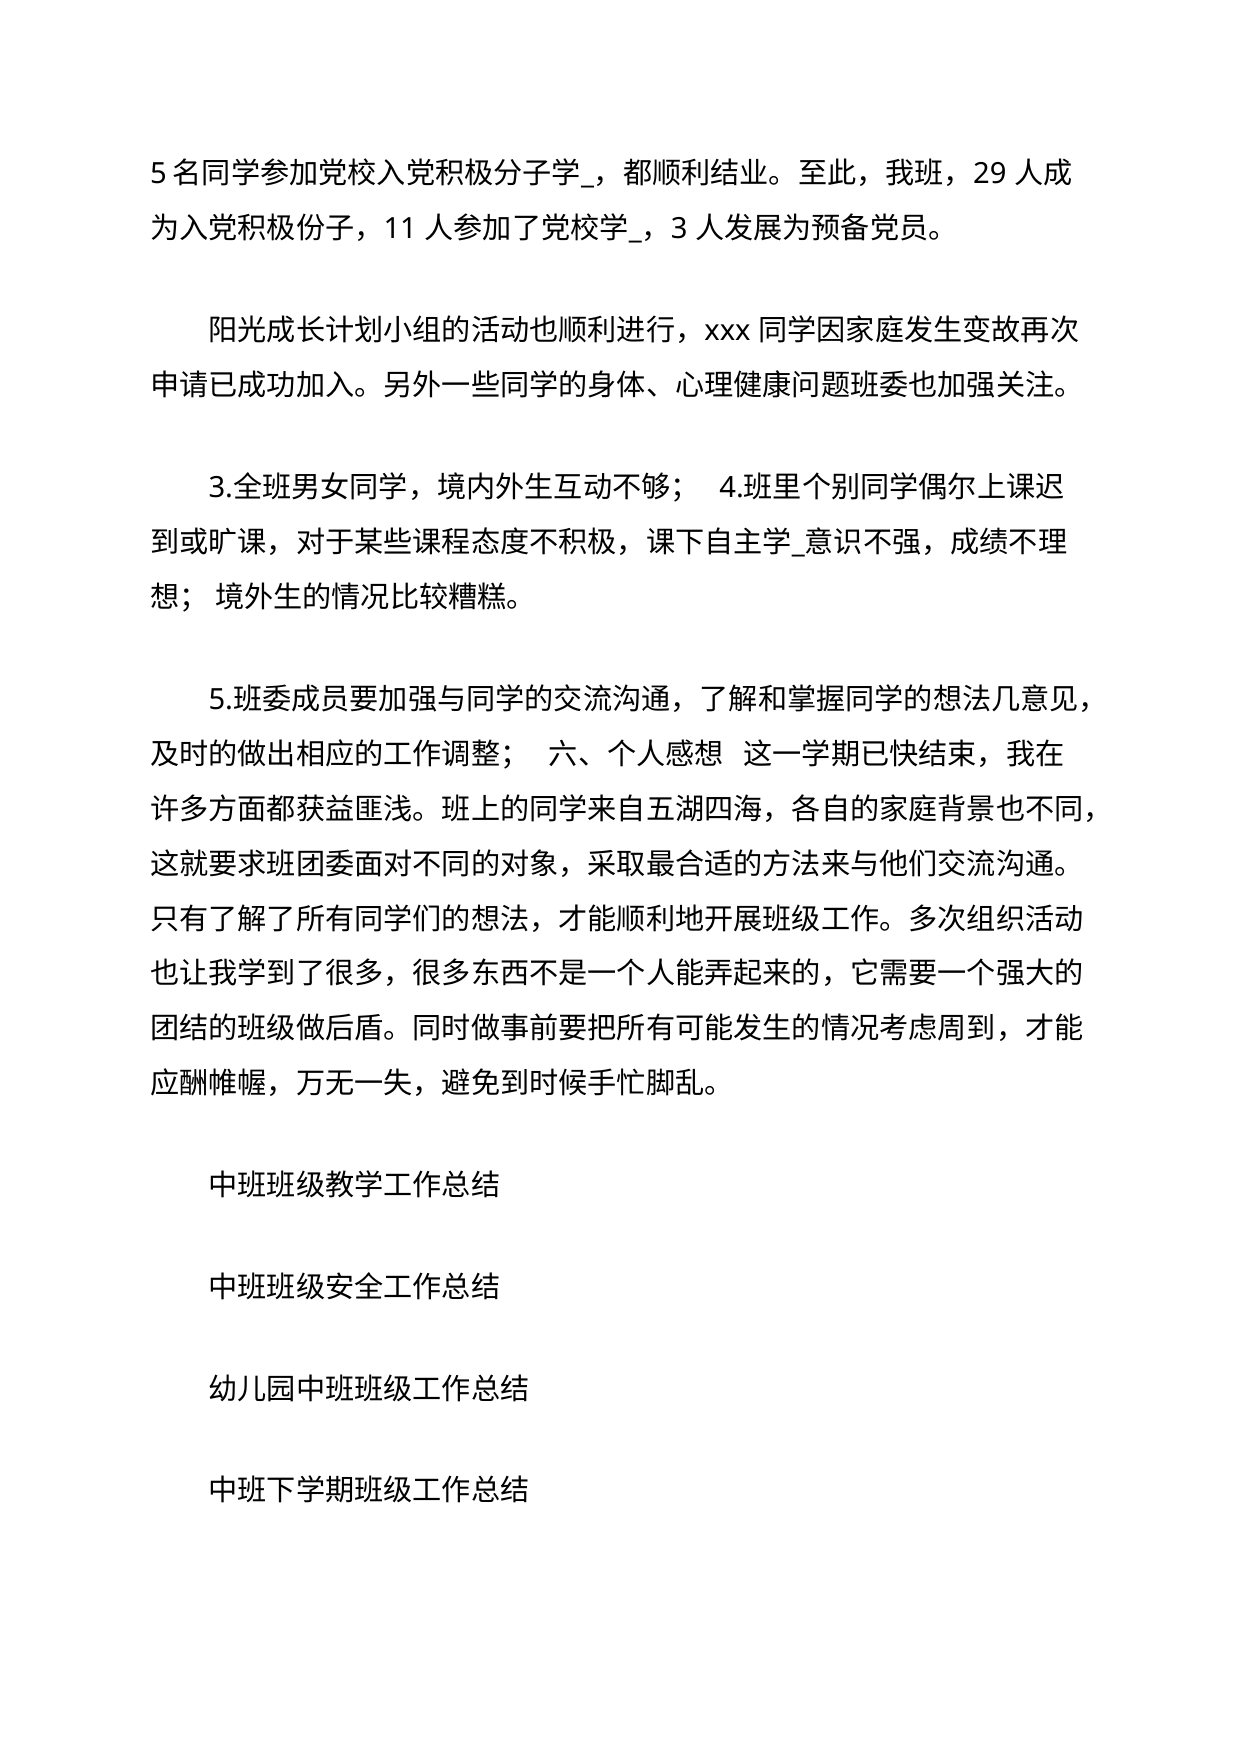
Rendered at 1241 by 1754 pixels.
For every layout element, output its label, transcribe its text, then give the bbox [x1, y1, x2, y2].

text 幼儿园中班班级工作总结 [150, 1365, 1090, 1407]
text 中班班级安全工作总结 [150, 1263, 1090, 1306]
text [150, 150, 1090, 247]
text 中班下学期班级工作总结 [150, 1467, 1090, 1509]
text 阳光成长计划小组的活动也顺利进行，xxx 同学因家庭发生变故再次申请已成功加入。另外一些同学的身体、心理健康问题班委也加强关注。 [150, 307, 1090, 404]
text 3.全班男女同学，境内外生互动不够； 4.班里个别同学偶尔上课迟到或旷课，对于某些课程态度不积极，课下自主学_意识不强，成绩不理想； 境外生的情况比较糟糕。 [150, 464, 1090, 616]
text 5.班委成员要加强与同学的交流沟通，了解和掌握同学的想法几意见，及时的做出相应的工作调整； 六、个人感想 这一学期已快结束，我在许多方面都获益匪浅。班上的同学来自五湖四海，各自的家庭背景也不同，这就要求班团委面对不同的对象，采取最合适的方法来与他们交流沟通。只有了解了所有同学们的想法，才能顺利地开展班级工作。多次组织活动也让我学到了很多，很多东西不是一个人能弄起来的，它需要一个强大的团结的班级做后盾。同时做事前要把所有可能发生的情况考虑周到，才能应酬帷幄，万无一失，避免到时候手忙脚乱。 [150, 676, 1090, 1102]
text 中班班级教学工作总结 [150, 1162, 1090, 1204]
